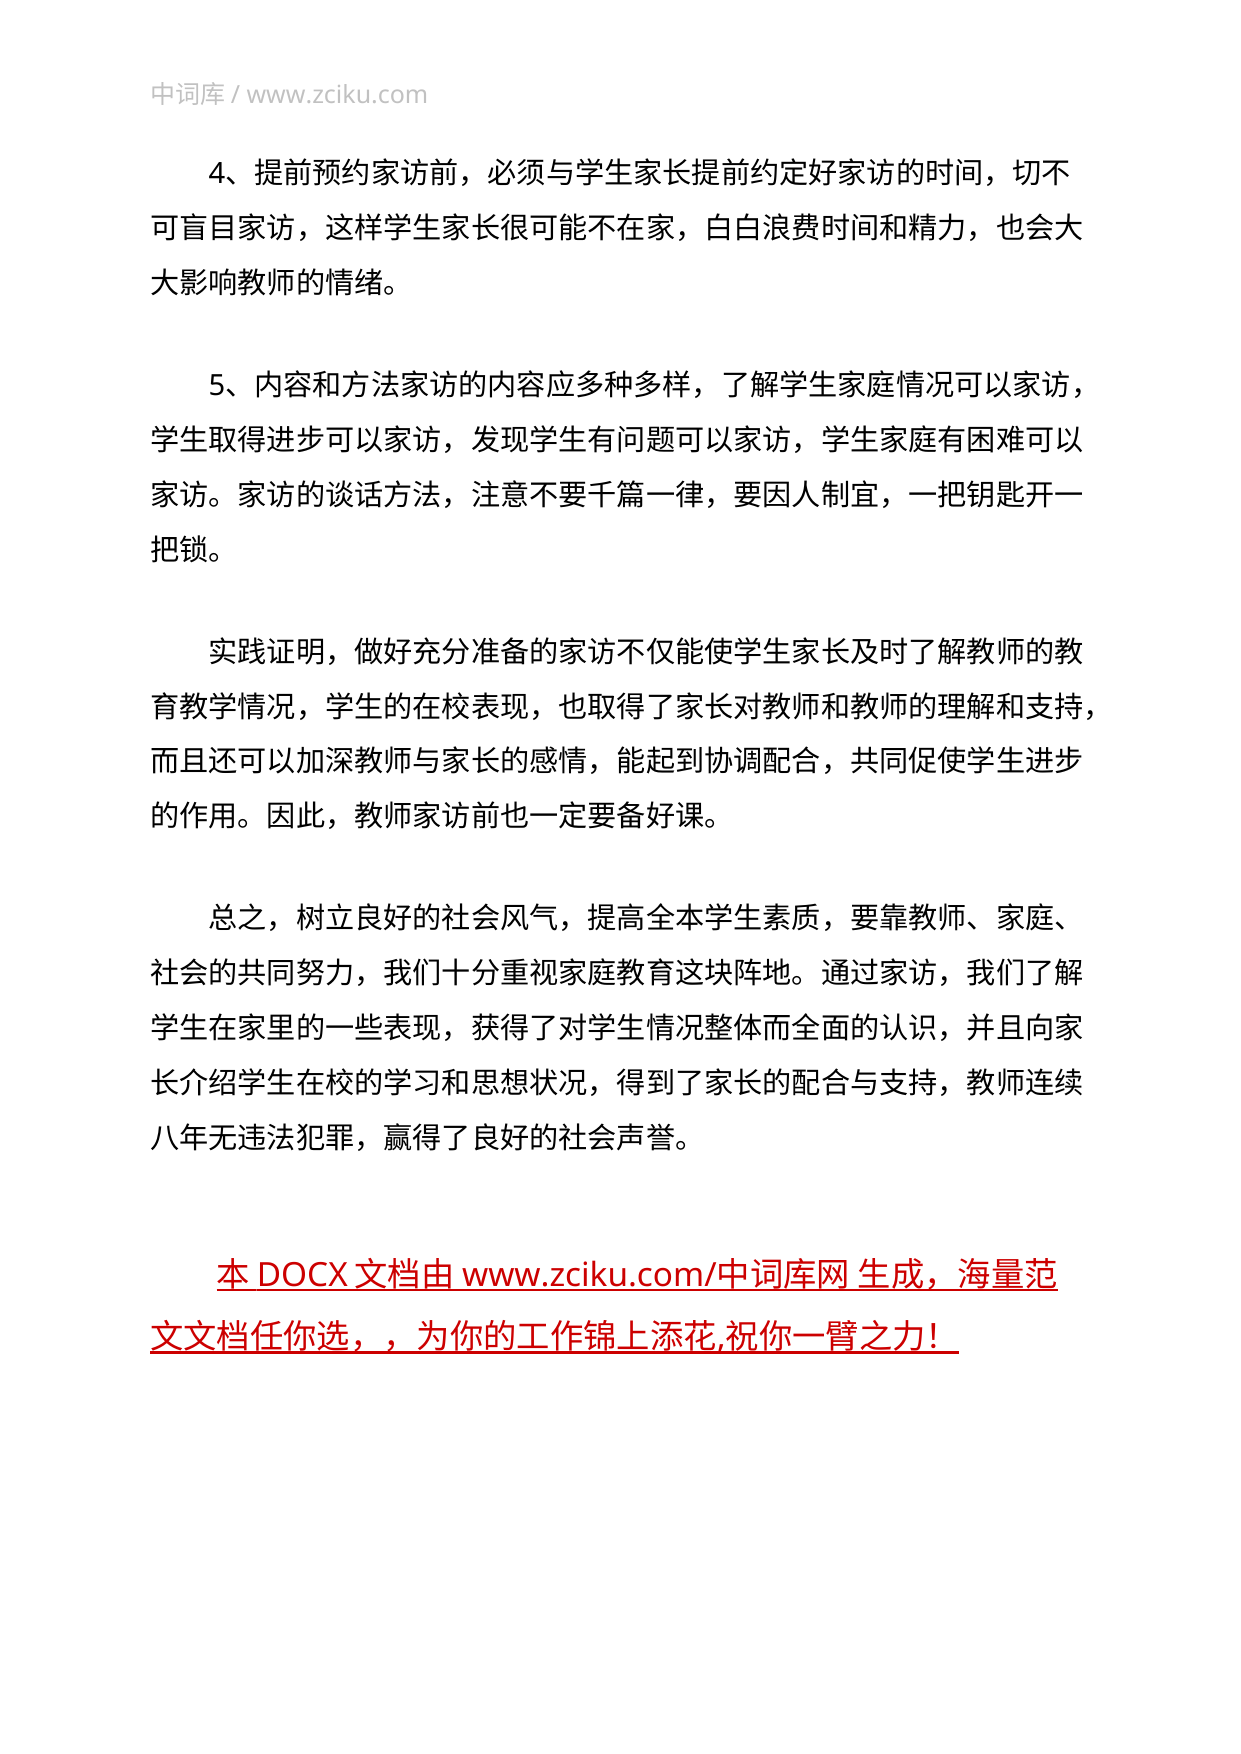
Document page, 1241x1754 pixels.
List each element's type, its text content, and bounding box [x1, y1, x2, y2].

text 实践证明，做好充分准备的家访不仅能使学生家长及时了解教师的教育教学情况，学生的在校表现，也取得了家长对教师和教师的理解和支持，而且还可以加深教师与家长的感情，能起到协调配合，共同促使学生进步的作用。因此，教师家访前也一定要备好课。 [150, 628, 1090, 835]
text 5、内容和方法家访的内容应多种多样，了解学生家庭情况可以家访，学生取得进步可以家访，发现学生有问题可以家访，学生家庭有困难可以家访。家访的谈话方法，注意不要千篇一律，要因人制宜，一把钥匙开一把锁。 [150, 362, 1090, 569]
text 本DOCX文档由 www.zciku.com/中词库网 生成，海量范文文档任你选，，为你的工作锦上添花,祝你一臂之力！ [150, 1247, 1090, 1358]
text 总之，树立良好的社会风气，提高全本学生素质，要靠教师、家庭、社会的共同努力，我们十分重视家庭教育这块阵地。通过家访，我们了解学生在家里的一些表现，获得了对学生情况整体而全面的认识，并且向家长介绍学生在校的学习和思想状况，得到了家长的配合与支持，教师连续八年无违法犯罪，赢得了良好的社会声誉。 [150, 895, 1090, 1157]
text 4、提前预约家访前，必须与学生家长提前约定好家访的时间，切不可盲目家访，这样学生家长很可能不在家，白白浪费时间和精力，也会大大影响教师的情绪。 [150, 150, 1090, 302]
